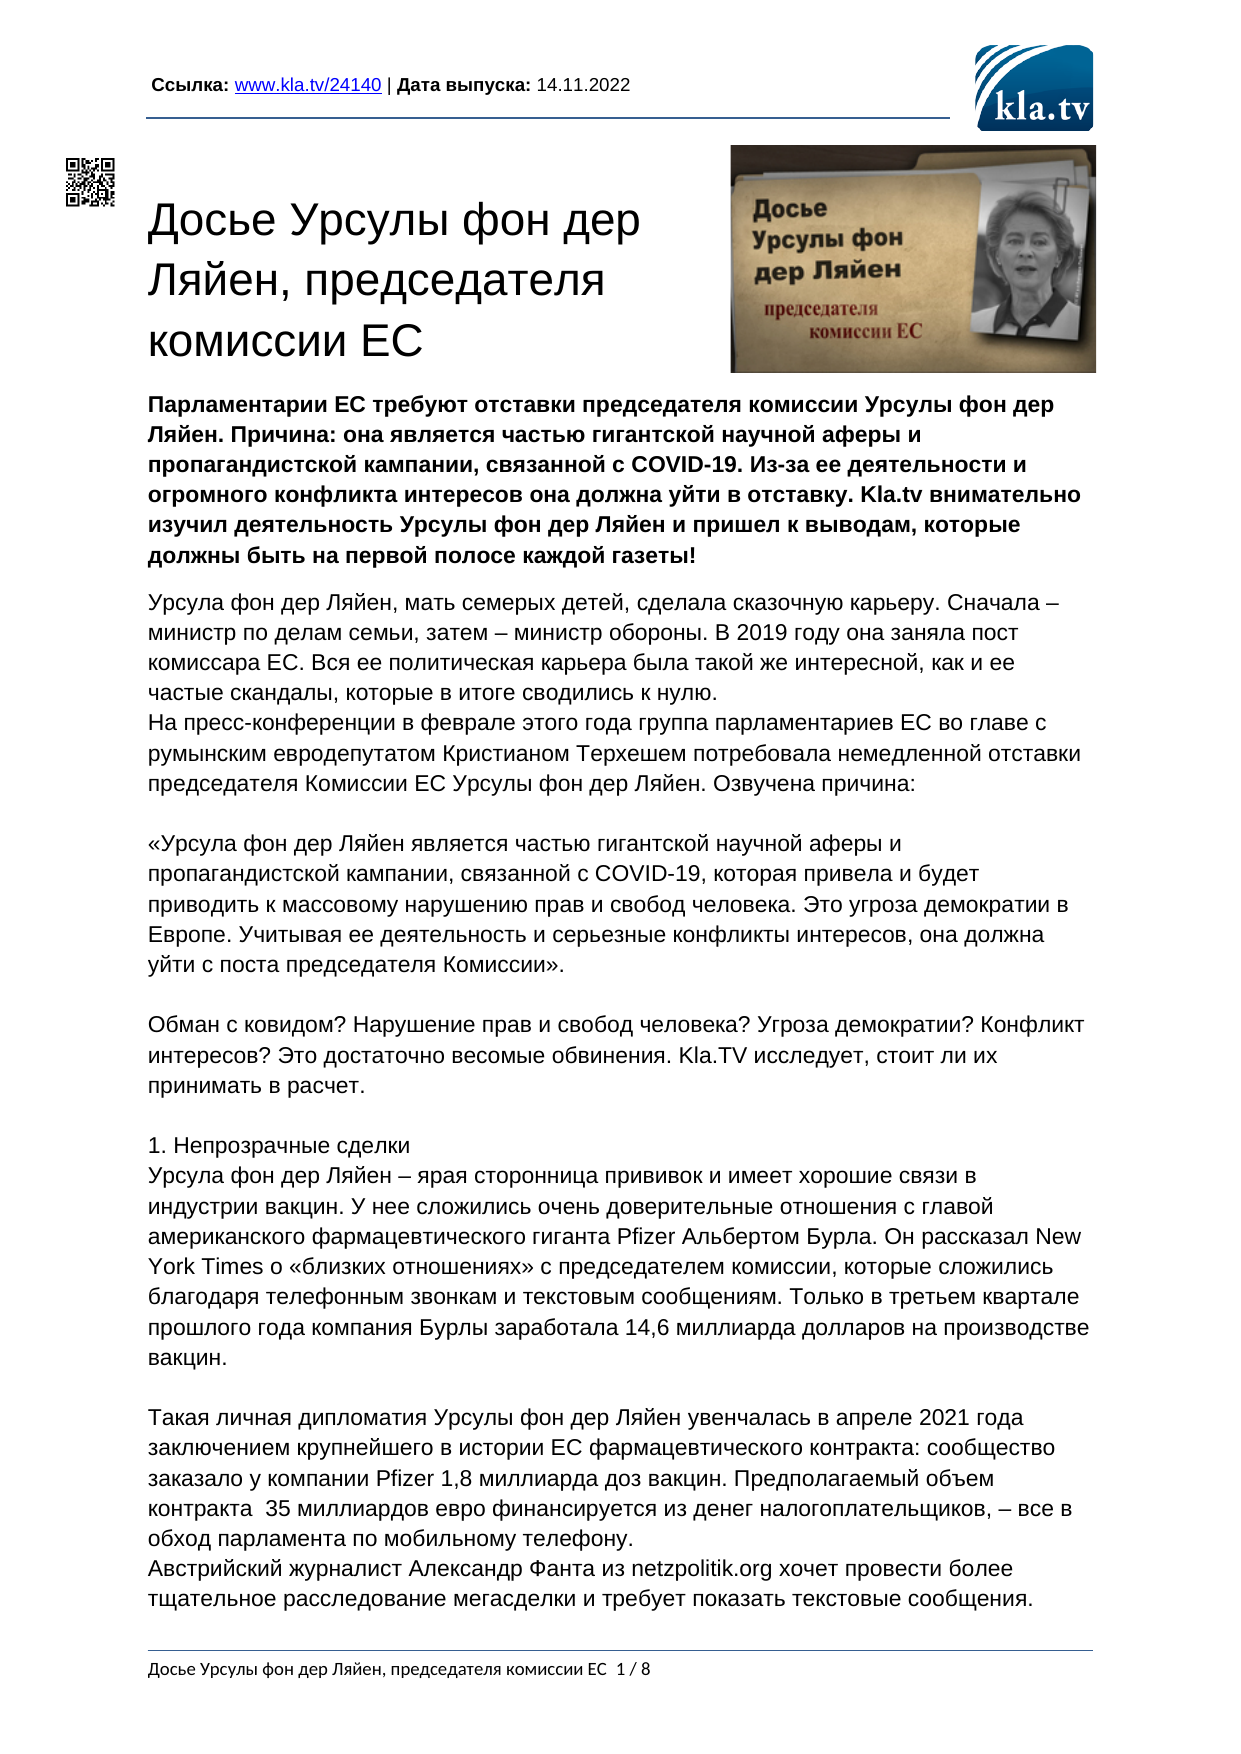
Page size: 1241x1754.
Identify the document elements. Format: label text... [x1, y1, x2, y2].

text Парламентарии ЕС требуют отставки председателя комиссии Урсулы фон дер Ляйен. Причина: она является частью гигантской научной аферы и пропагандистской кампании, связанной с COVID-19. Из-за ее деятельности и огромного конфликта интересов она должна уйти в отставку. Kla.tv внимательно изучил деятельность Урсулы фон дер Ляйен и пришел к выводам, которые должны быть на первой полосе каждой газеты! [148, 391, 1093, 568]
text Досье Урсулы фон дер Ляйен, председателя комиссии ЕС [148, 192, 1093, 366]
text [148, 588, 1093, 1612]
